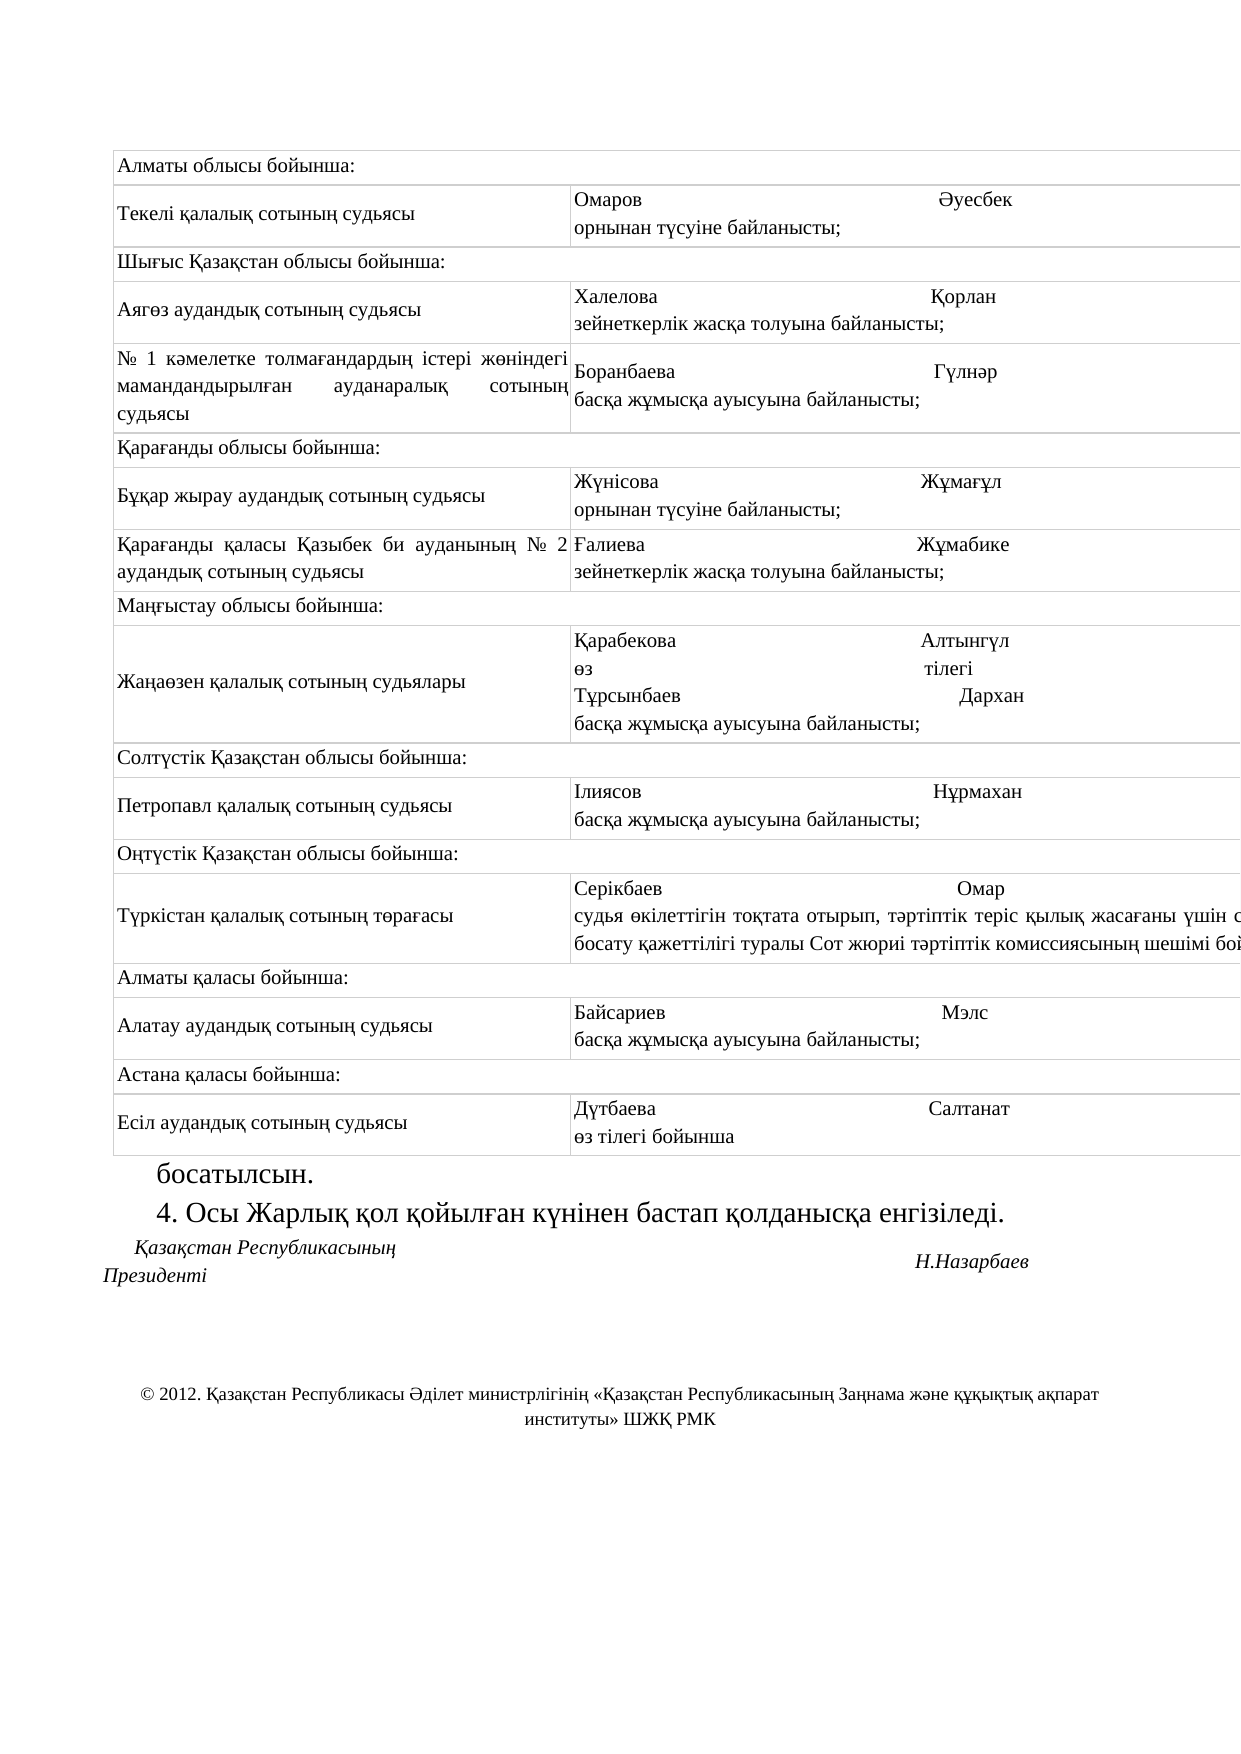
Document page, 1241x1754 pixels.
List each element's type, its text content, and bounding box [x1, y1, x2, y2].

text босатылсын. [112, 1156, 1128, 1190]
table_cell Қарағанды облысы бойынша: [114, 434, 1240, 467]
table_cell Ілиясов Нұрмахан Асанұлы басқа жұмысқа ауысуына байланысты; [571, 778, 1240, 838]
table_cell Дүтбаева Салтанат Нартайқызы өз тілегі бойынша [571, 1095, 1240, 1155]
table_cell Алматы облысы бойынша: [114, 151, 1240, 184]
table_cell Қарабекова Алтынгүл Тоқтарбайқызы өз тілегі бойынша; Тұрсынбаев Дархан Есалыұлы басқа жұмысқа ауысуына байланысты; [571, 626, 1240, 742]
text 4. Осы Жарлық қол қойылған күнінен бастап қолданысқа енгізіледі. [112, 1195, 1128, 1228]
table_cell Жаңаөзен қалалық сотының судьялары [114, 626, 570, 742]
table_cell Жүнісова Жұмағұл Төлеутайқызы орнынан түсуіне байланысты; [571, 468, 1240, 529]
table_cell Түркістан қалалық сотының төрағасы [114, 874, 570, 962]
table_cell Алатау аудандық сотының судьясы [114, 998, 570, 1059]
table_cell Аягөз аудандық сотының судьясы [114, 282, 570, 343]
table_cell Халелова Қорлан Парткомқызы зейнеткерлік жасқа толуына байланысты; [571, 282, 1240, 343]
table_cell Байсариев Мэлс Жаулыбайұлы басқа жұмысқа ауысуына байланысты; [571, 998, 1240, 1059]
table_header Н.Назарбаев [913, 1234, 1240, 1292]
table_cell Қарағанды қаласы Қазыбек би ауданының № 2 аудандық сотының судьясы [114, 530, 570, 591]
table_cell Петропавл қалалық сотының судьясы [114, 778, 570, 838]
table_cell Шығыс Қазақстан облысы бойынша: [114, 248, 1240, 281]
table_cell Ғалиева Жұмабике Смағұлқызы зейнеткерлік жасқа толуына байланысты; [571, 530, 1240, 591]
table_cell Есіл аудандық сотының судьясы [114, 1095, 570, 1155]
table_cell Бұқар жырау аудандық сотының судьясы [114, 468, 570, 529]
table_header Қазақстан Республикасының Президенті [101, 1234, 913, 1292]
table_cell Оңтүстік Қазақстан облысы бойынша: [114, 840, 1240, 873]
table_cell № 1 кәмелетке толмағандардың істері жөніндегі мамандандырылған ауданаралық сотының судьясы [114, 344, 570, 432]
table_cell Омаров Әуесбек Сейітұлы орнынан түсуіне байланысты; [571, 186, 1240, 246]
table_cell Текелі қалалық сотының судьясы [114, 186, 570, 246]
table_cell Маңғыстау облысы бойынша: [114, 592, 1240, 625]
table_cell Алматы қаласы бойынша: [114, 964, 1240, 997]
text © 2012. Қазақстан Республикасы Әділет министрлігінің «Қазақстан Республикасының Заңнама және құқықтық ақпарат институты» ШЖҚ РМК [112, 1383, 1128, 1429]
table_cell Серікбаев Омар Нысанұлы судья өкілеттігін тоқтата отырып, тәртіптік теріс қылық жасағаны үшін судья қызметінен босату қажеттілігі туралы Сот жюриі тәртіптік комиссиясының шешімі бойынша; [571, 874, 1240, 962]
table_cell Боранбаева Гүлнәр Жұмағалиқызы басқа жұмысқа ауысуына байланысты; [571, 344, 1240, 432]
table_cell Солтүстік Қазақстан облысы бойынша: [114, 744, 1240, 777]
table_cell Астана қаласы бойынша: [114, 1060, 1240, 1093]
